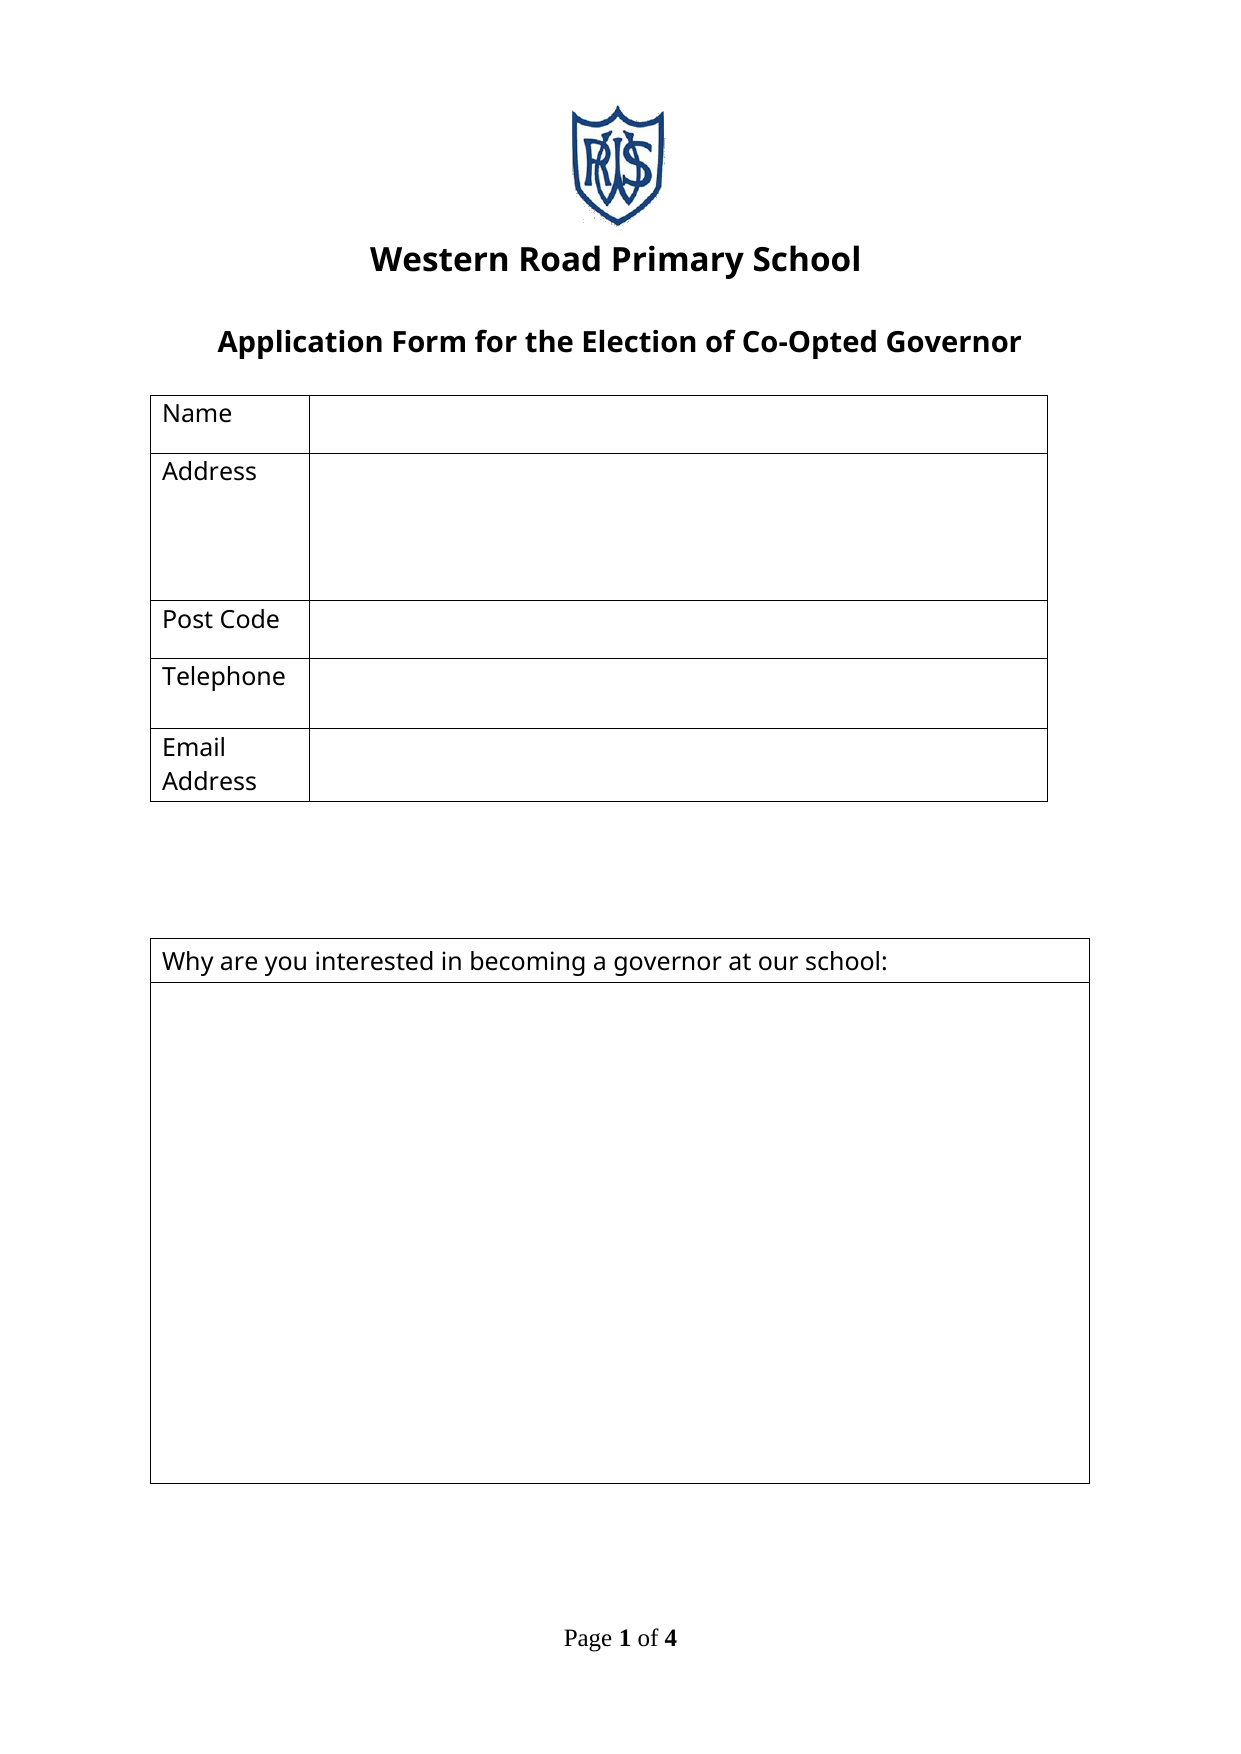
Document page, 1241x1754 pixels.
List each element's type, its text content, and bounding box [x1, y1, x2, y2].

table_cell [310, 659, 1047, 728]
table_cell [310, 601, 1047, 658]
table_header Why are you interested in becoming a governor at our school: [151, 939, 1089, 982]
text Western Road Primary School [150, 236, 1090, 281]
picture [564, 100, 670, 229]
table_cell [310, 454, 1047, 600]
table_cell Email Address [151, 729, 309, 801]
table_cell [310, 729, 1047, 801]
table_header Name [151, 396, 309, 453]
table_cell Post Code [151, 601, 309, 658]
table_cell Telephone [151, 659, 309, 728]
table_cell [151, 983, 1089, 1483]
table_cell Address [151, 454, 309, 600]
table_header [310, 396, 1047, 453]
text Application Form for the Election of Co-Opted Governor [150, 321, 1090, 361]
